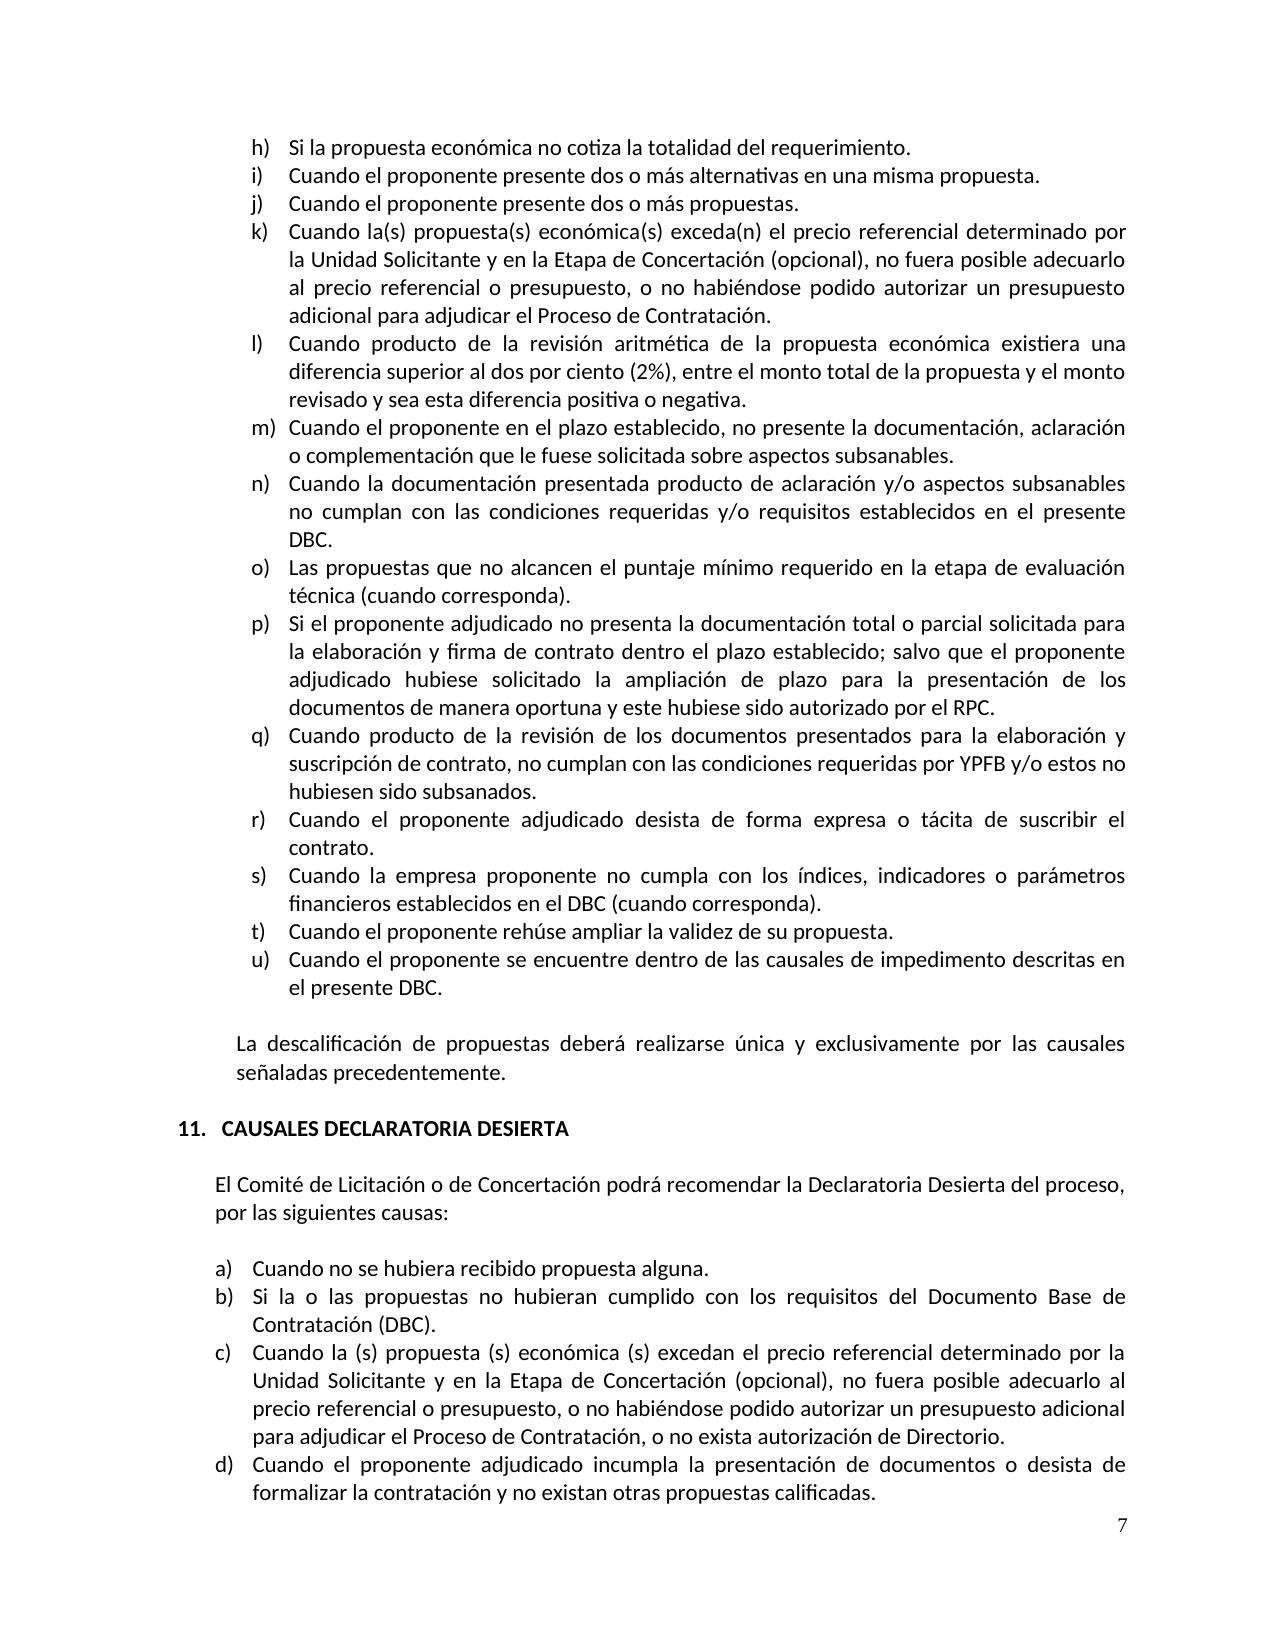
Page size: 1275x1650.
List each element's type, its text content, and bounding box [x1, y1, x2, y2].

list Cuando la empresa proponente no cumpla con los índices, indicadores o parámetros financieros establecidos en el DBC (cuando corresponda). [251, 861, 1127, 917]
list Cuando la documentación presentada producto de aclaración y/o aspectos subsanables no cumplan con las condiciones requeridas y/o requisitos establecidos en el presente DBC. [251, 469, 1127, 553]
list Cuando el proponente se encuentre dentro de las causales de impedimento descritas en el presente DBC. [251, 946, 1127, 1002]
list Si la o las propuestas no hubieran cumplido con los requisitos del Documento Base de Contratación (DBC). [215, 1282, 1127, 1338]
list Las propuestas que no alcancen el puntaje mínimo requerido en la etapa de evaluación técnica (cuando corresponda). [251, 553, 1127, 609]
text La descalificación de propuestas deberá realizarse única y exclusivamente por las causales señaladas precedentemente. [236, 1029, 1127, 1086]
text El Comité de Licitación o de Concertación podrá recomendar la Declaratoria Desierta del proceso, por las siguientes causas: [215, 1170, 1127, 1226]
list CAUSALES DECLARATORIA DESIERTA [177, 1114, 1127, 1142]
list Cuando la(s) propuesta(s) económica(s) exceda(n) el precio referencial determinado por la Unidad Solicitante y en la Etapa de Concertación (opcional), no fuera posible adecuarlo al precio referencial o presupuesto, o no habiéndose podido autorizar un presupuesto adicional para adjudicar el Proceso de Contratación. [251, 217, 1127, 329]
list Si el proponente adjudicado no presenta la documentación total o parcial solicitada para la elaboración y firma de contrato dentro el plazo establecido; salvo que el proponente adjudicado hubiese solicitado la ampliación de plazo para la presentación de los documentos de manera oportuna y este hubiese sido autorizado por el RPC. [251, 609, 1127, 721]
list Cuando el proponente presente dos o más alternativas en una misma propuesta. [251, 161, 1127, 189]
list Cuando el proponente adjudicado desista de forma expresa o tácita de suscribir el contrato. [251, 805, 1127, 861]
list Cuando la (s) propuesta (s) económica (s) excedan el precio referencial determinado por la Unidad Solicitante y en la Etapa de Concertación (opcional), no fuera posible adecuarlo al precio referencial o presupuesto, o no habiéndose podido autorizar un presupuesto adicional para adjudicar el Proceso de Contratación, o no exista autorización de Directorio. [215, 1338, 1127, 1450]
list Cuando el proponente presente dos o más propuestas. [251, 189, 1127, 217]
list Cuando el proponente adjudicado incumpla la presentación de documentos o desista de formalizar la contratación y no existan otras propuestas calificadas. [215, 1450, 1127, 1506]
list Cuando no se hubiera recibido propuesta alguna. [215, 1254, 1127, 1282]
list Si la propuesta económica no cotiza la totalidad del requerimiento. [251, 133, 1127, 161]
list Cuando el proponente rehúse ampliar la validez de su propuesta. [251, 917, 1127, 946]
list Cuando producto de la revisión de los documentos presentados para la elaboración y suscripción de contrato, no cumplan con las condiciones requeridas por YPFB y/o estos no hubiesen sido subsanados. [251, 721, 1127, 805]
list Cuando producto de la revisión aritmética de la propuesta económica existiera una diferencia superior al dos por ciento (2%), entre el monto total de la propuesta y el monto revisado y sea esta diferencia positiva o negativa. [251, 329, 1127, 413]
list Cuando el proponente en el plazo establecido, no presente la documentación, aclaración o complementación que le fuese solicitada sobre aspectos subsanables. [251, 413, 1127, 469]
